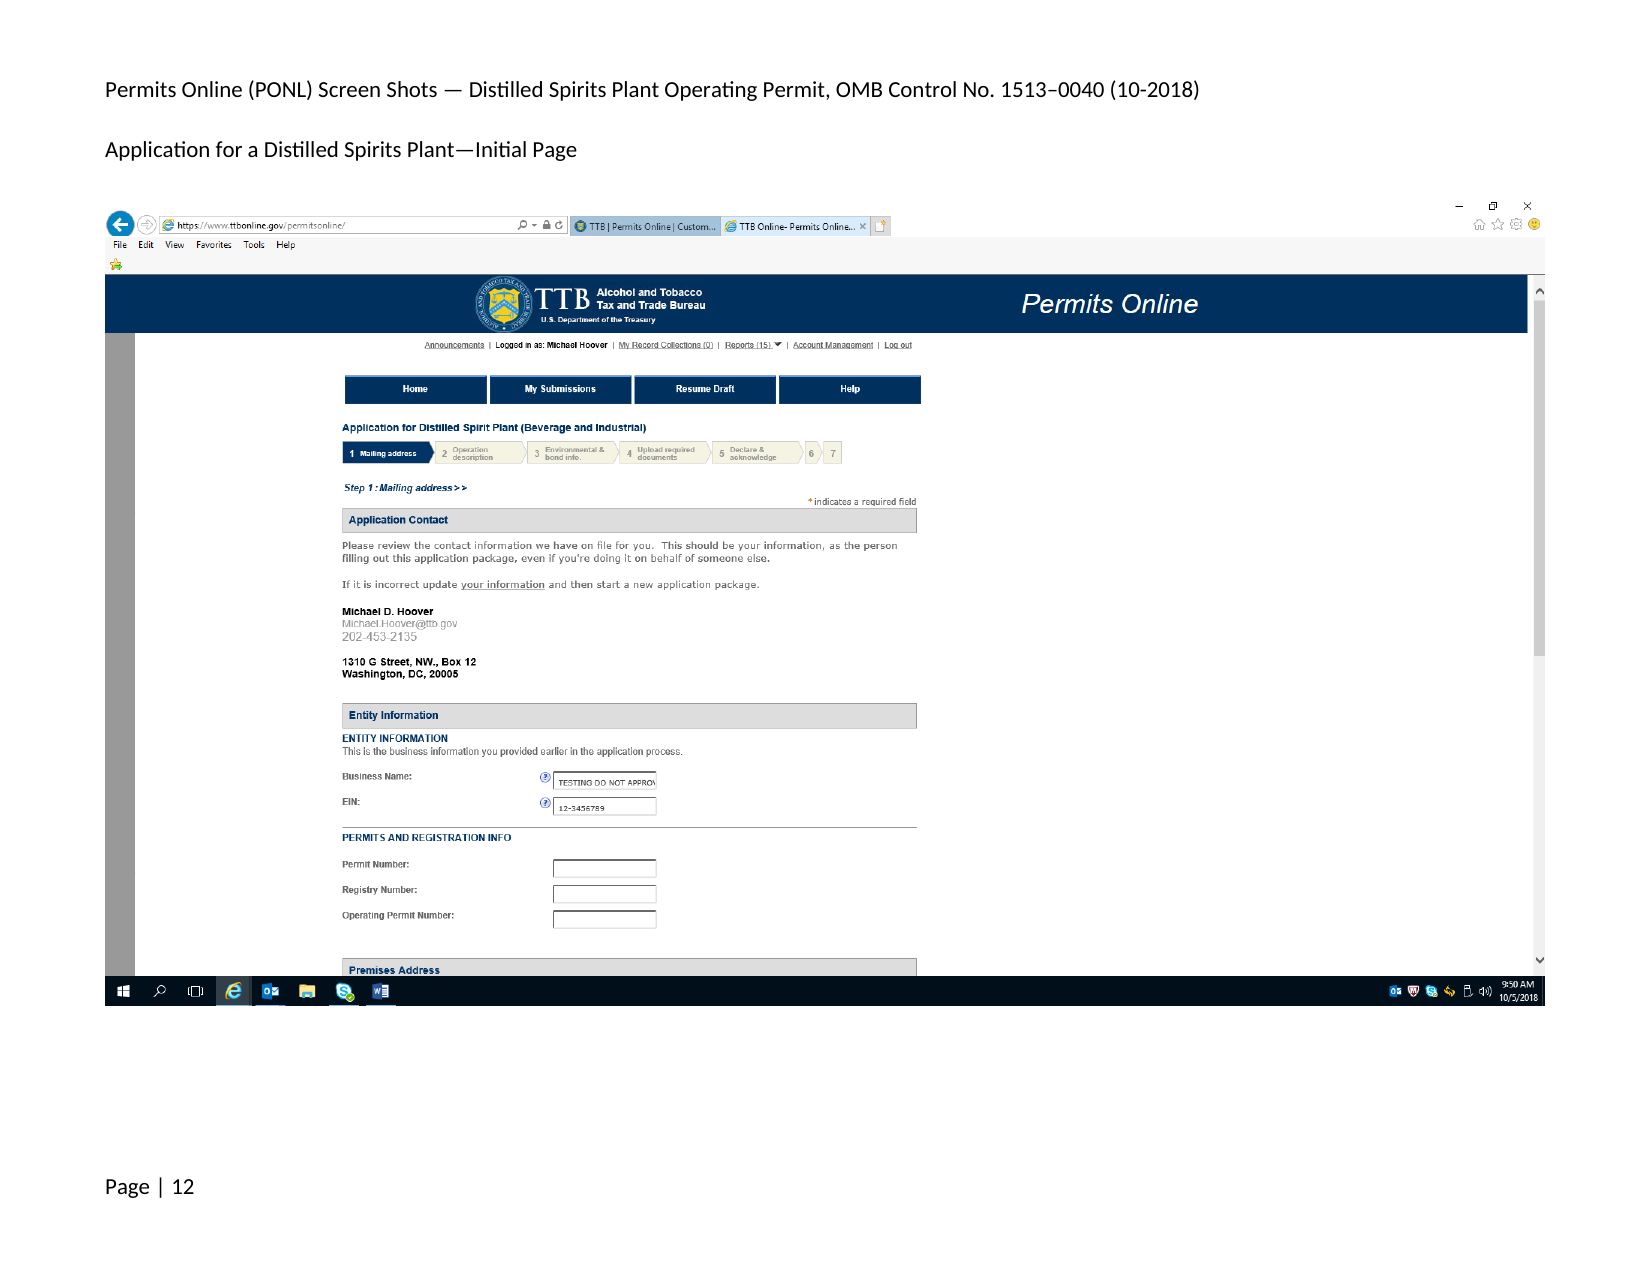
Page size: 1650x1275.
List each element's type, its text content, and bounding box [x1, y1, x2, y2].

picture [105, 195, 1545, 1006]
text Application for a Distilled Spirits Plant—Initial Page [105, 135, 1545, 163]
